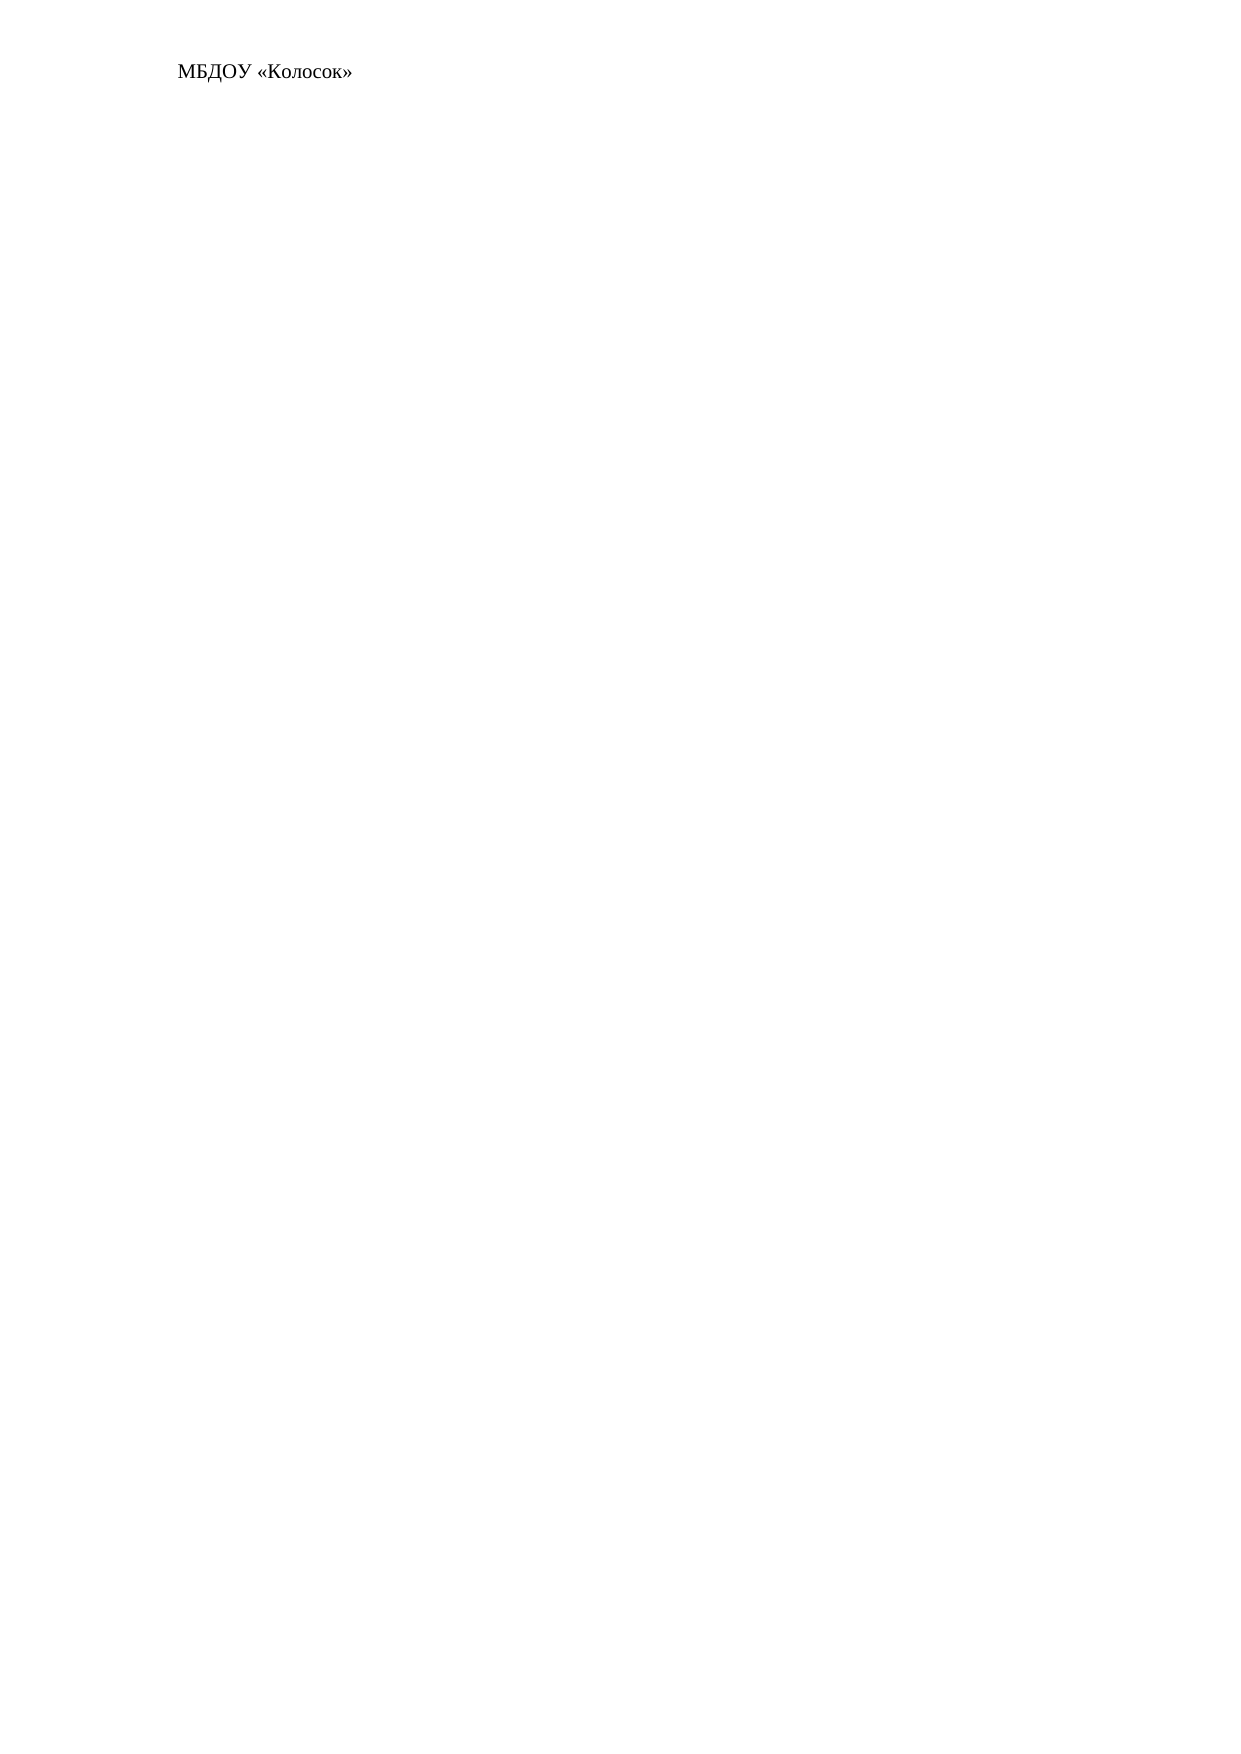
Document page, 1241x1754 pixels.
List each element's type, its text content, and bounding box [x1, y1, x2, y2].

text МБДОУ «Колосок» [177, 59, 1152, 83]
